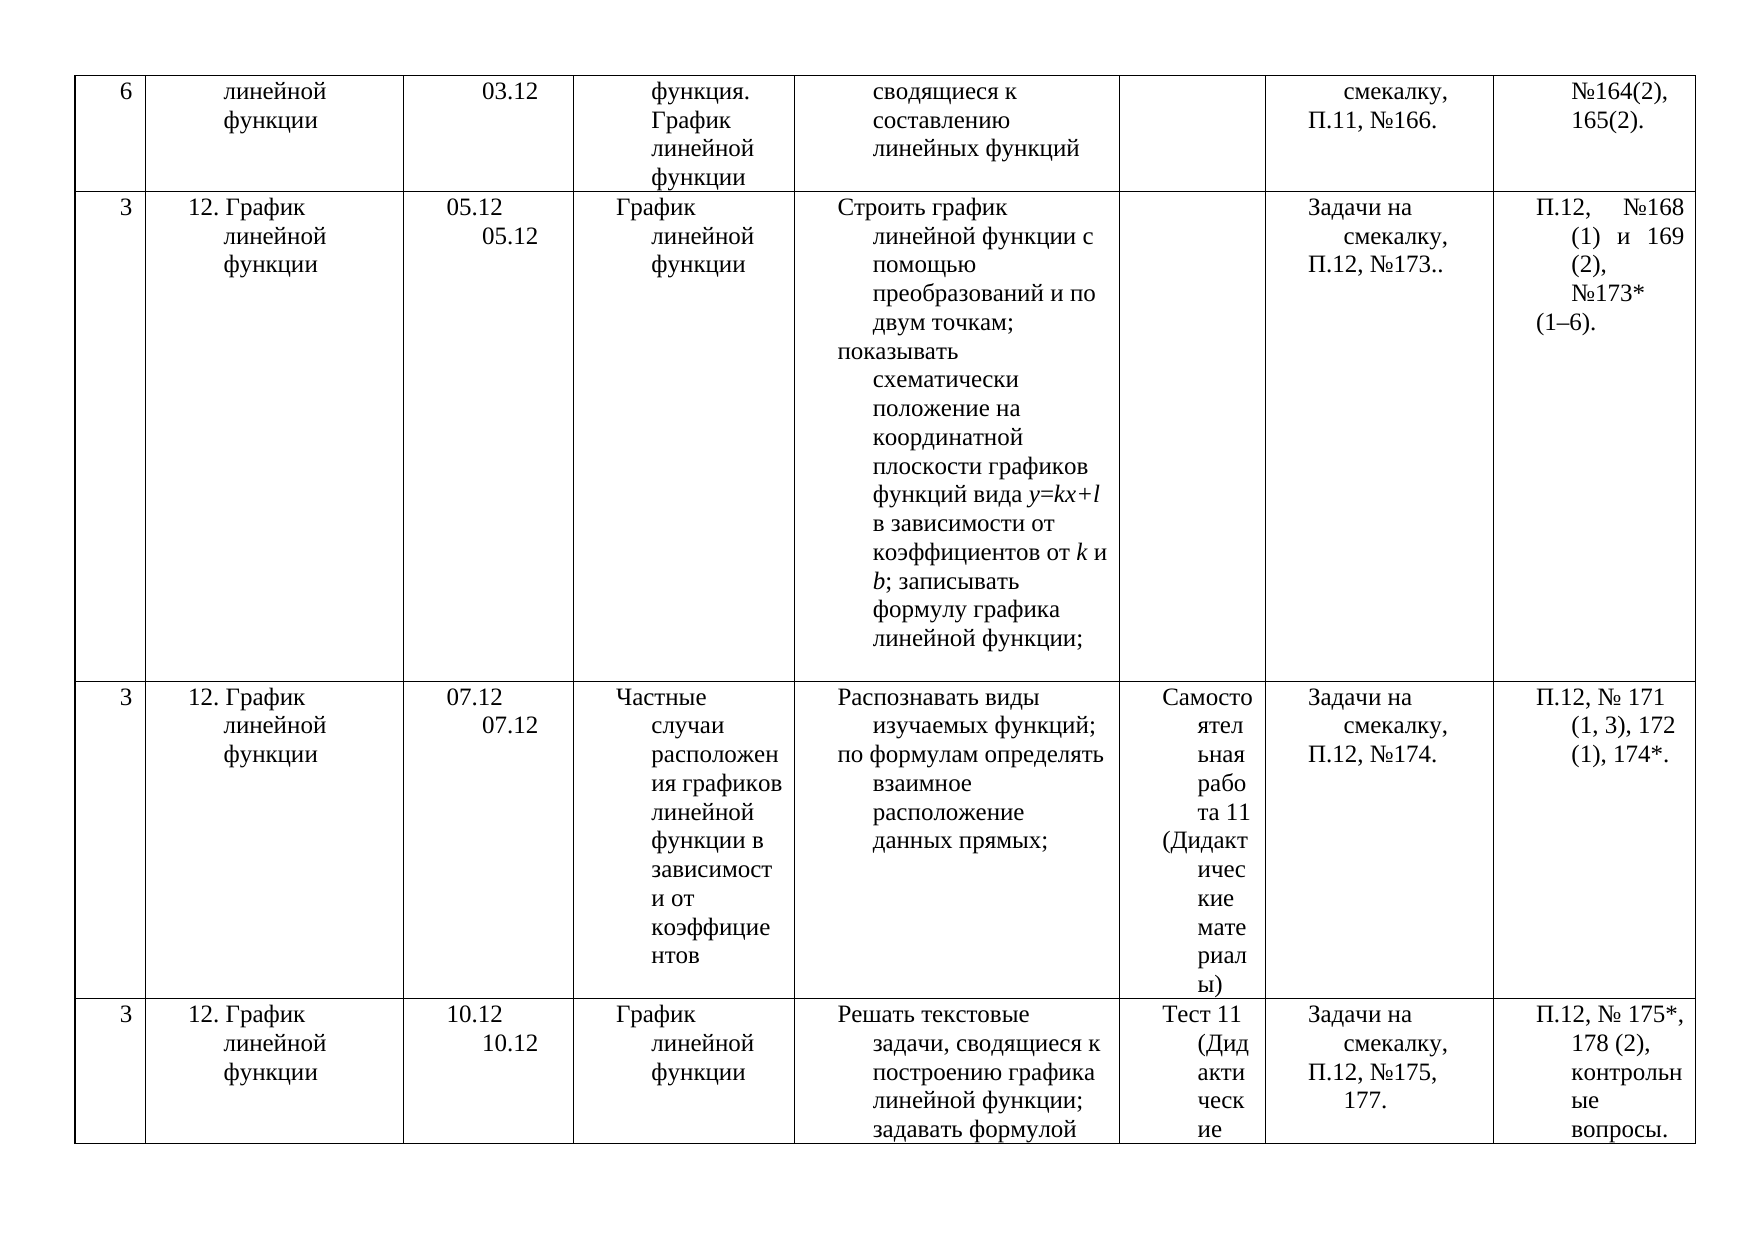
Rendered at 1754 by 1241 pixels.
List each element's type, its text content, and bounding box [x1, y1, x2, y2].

table_cell Частные случаи расположения графиков линейной функции в зависимости от коэффициентов [574, 682, 794, 998]
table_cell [1266, 999, 1493, 1143]
table_cell График линейной функции [574, 192, 794, 681]
table_cell 37 [76, 192, 145, 681]
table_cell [574, 999, 794, 1143]
table_cell 07.12 07.12 [404, 682, 573, 998]
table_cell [795, 999, 1119, 1143]
table_cell 39 [76, 999, 145, 1143]
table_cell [795, 76, 1119, 191]
table_cell 12. График линейной функции [146, 192, 403, 681]
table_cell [1494, 76, 1695, 191]
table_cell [574, 76, 794, 191]
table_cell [1266, 76, 1493, 191]
table_cell П.12, № 171 (1, 3), 172 (1), 174*. [1494, 682, 1695, 998]
table_cell 38 [76, 682, 145, 998]
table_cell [1494, 999, 1695, 1143]
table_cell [1120, 999, 1265, 1143]
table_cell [146, 999, 403, 1143]
table_cell 03.12 03.12 [404, 76, 573, 191]
table_cell Задачи на смекалку, П.12, №173.. [1266, 192, 1493, 681]
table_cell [146, 76, 403, 191]
table_cell [1120, 192, 1265, 681]
table_cell 36 [76, 76, 145, 191]
table_cell 05.12 05.12 [404, 192, 573, 681]
table_cell Распознавать виды изучаемых функций; по формулам определять взаимное расположение данных прямых; [795, 682, 1119, 998]
table_cell П.12, №168 (1) и 169 (2), №173* (1–6). [1494, 192, 1695, 681]
table_cell 12. График линейной функции [146, 682, 403, 998]
table_cell Самостоятельная работа 11 (Дидактические материалы) [1120, 682, 1265, 998]
table_cell 10.12 10.12 [404, 999, 573, 1143]
table_cell [1120, 76, 1265, 191]
table_cell Строить график линейной функции с помощью преобразований и по двум точкам; показывать схематически положение на координатной плоскости графиков функций вида у=kx+l в зависимости от коэффициентов от k и b; записывать формулу графика линейной функции; [795, 192, 1119, 681]
table_cell Задачи на смекалку, П.12, №174. [1266, 682, 1493, 998]
